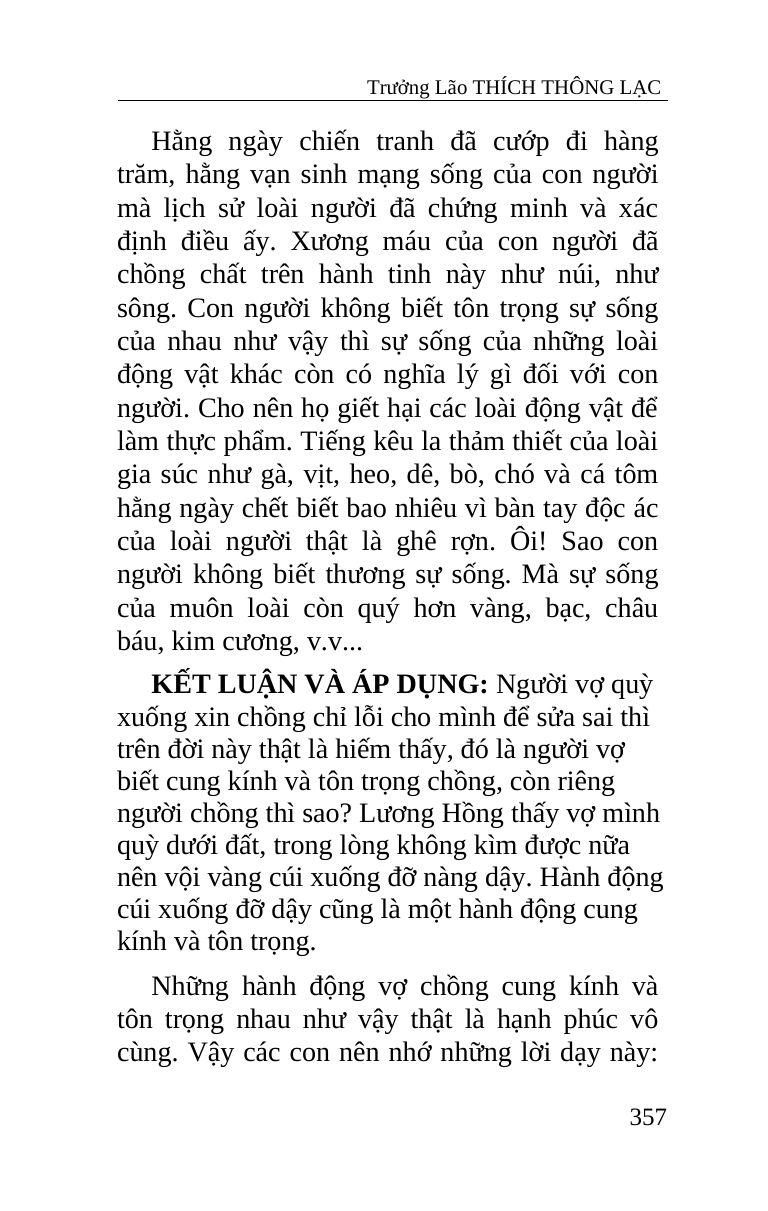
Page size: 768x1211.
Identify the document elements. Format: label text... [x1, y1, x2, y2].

text Hằng ngày chiến tranh đã cướp đi hàng trăm, hằng vạn sinh mạng sống của con người mà lịch sử loài người đã chứng minh và xác định điều ấy. Xương máu của con người đã chồng chất trên hành tinh này như núi, như sông. Con người không biết tôn trọng sự sống của nhau như vậy thì sự sống của những loài động vật khác còn có nghĩa lý gì đối với con người. Cho nên họ giết hại các loài động vật để làm thực phẩm. Tiếng kêu la thảm thiết của loài gia súc như gà, vịt, heo, dê, bò, chó và cá tôm hằng ngày chết biết bao nhiêu vì bàn tay độc ác của loài người thật là ghê rợn. Ôi! Sao con người không biết thương sự sống. Mà sự sống của muôn loài còn quý hơn vàng, bạc, châu báu, kim cương, v.v... [117, 124, 659, 657]
text KẾT LUẬN VÀ ÁP DỤNG: Người vợ quỳ xuống xin chồng chỉ lỗi cho mình để sửa sai thì trên đời này thật là hiếm thấy, đó là người vợ biết cung kính và tôn trọng chồng, còn riêng người chồng thì sao? Lương Hồng thấy vợ mình quỳ dưới đất, trong lòng không kìm được nữa nên vội vàng cúi xuống đỡ nàng dậy. Hành động cúi xuống đỡ dậy cũng là một hành động cung kính và tôn trọng. [117, 668, 666, 957]
